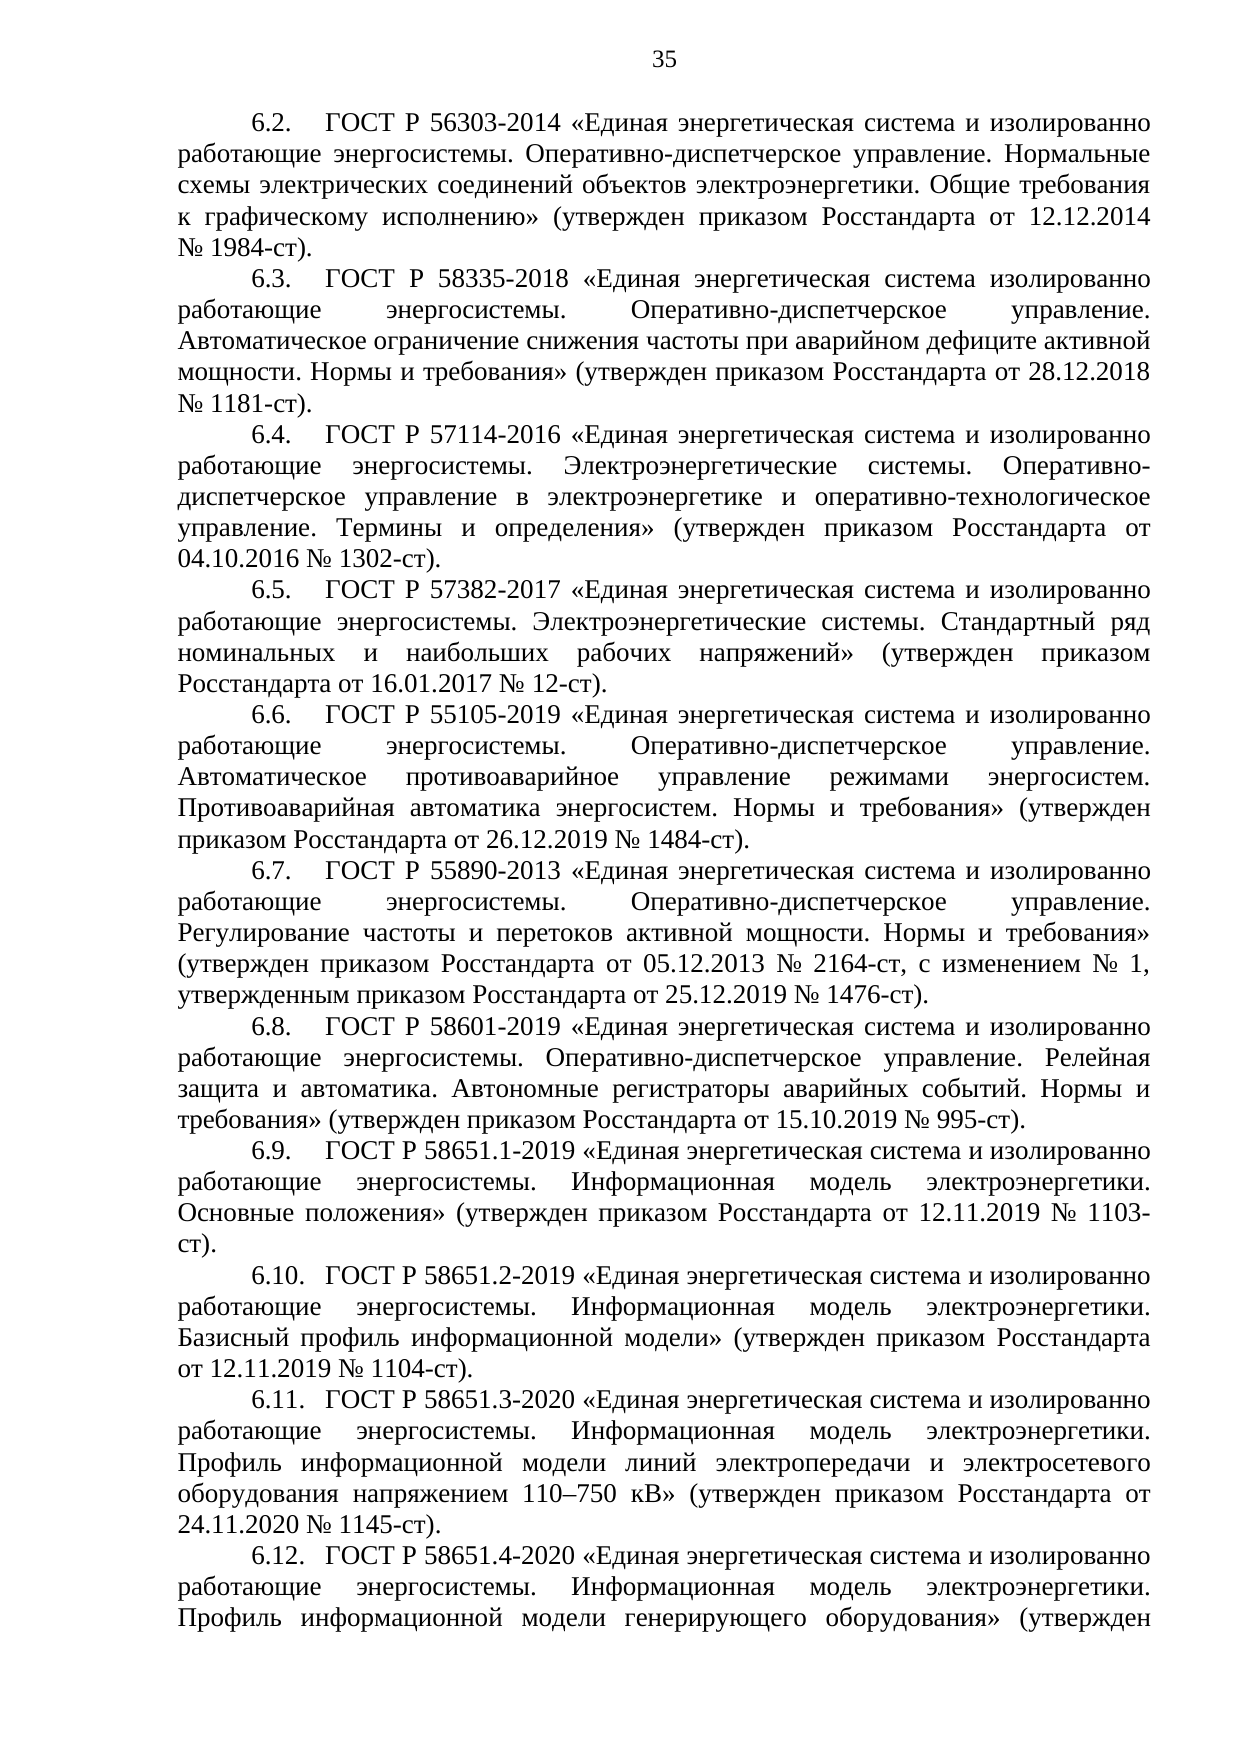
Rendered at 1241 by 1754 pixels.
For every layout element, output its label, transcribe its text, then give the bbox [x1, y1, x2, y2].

list ГОСТ Р 58651.3-2020 «Единая энергетическая система и изолированно работающие энергосистемы. Информационная модель электроэнергетики. Профиль информационной модели линий электропередачи и электросетевого оборудования напряжением 110–750 кВ» (утвержден приказом Росстандарта от 24.11.2020 № 1145-ст). [177, 1383, 1152, 1539]
list ГОСТ Р 58651.2-2019 «Единая энергетическая система и изолированно работающие энергосистемы. Информационная модель электроэнергетики. Базисный профиль информационной модели» (утвержден приказом Росстандарта от 12.11.2019 № 1104-ст). [177, 1259, 1152, 1383]
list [177, 1539, 1152, 1632]
list ГОСТ Р 57382-2017 «Единая энергетическая система и изолированно работающие энергосистемы. Электроэнергетические системы. Стандартный ряд номинальных и наибольших рабочих напряжений» (утвержден приказом Росстандарта от 16.01.2017 № 12-ст). [177, 573, 1152, 698]
list ГОСТ Р 58335-2018 «Единая энергетическая система изолированно работающие энергосистемы. Оперативно-диспетчерское управление. Автоматическое ограничение снижения частоты при аварийном дефиците активной мощности. Нормы и требования» (утвержден приказом Росстандарта от 28.12.2018 № 1181-ст). [177, 262, 1152, 418]
list ГОСТ Р 58601-2019 «Единая энергетическая система и изолированно работающие энергосистемы. Оперативно-диспетчерское управление. Релейная защита и автоматика. Автономные регистраторы аварийных событий. Нормы и требования» (утвержден приказом Росстандарта от 15.10.2019 № 995-ст). [177, 1009, 1152, 1134]
list ГОСТ Р 55105-2019 «Единая энергетическая система и изолированно работающие энергосистемы. Оперативно-диспетчерское управление. Автоматическое противоаварийное управление режимами энергосистем. Противоаварийная автоматика энергосистем. Нормы и требования» (утвержден приказом Росстандарта от 26.12.2019 № 1484-ст). [177, 698, 1152, 854]
list ГОСТ Р 55890-2013 «Единая энергетическая система и изолированно работающие энергосистемы. Оперативно-диспетчерское управление. Регулирование частоты и перетоков активной мощности. Нормы и требования» (утвержден приказом Росстандарта от 05.12.2013 № 2164-ст, с изменением № 1, утвержденным приказом Росстандарта от 25.12.2019 № 1476-ст). [177, 854, 1152, 1009]
list ГОСТ Р 58651.1-2019 «Единая энергетическая система и изолированно работающие энергосистемы. Информационная модель электроэнергетики. Основные положения» (утвержден приказом Росстандарта от 12.11.2019 № 1103-ст). [177, 1134, 1152, 1259]
list ГОСТ Р 56303-2014 «Единая энергетическая система и изолированно работающие энергосистемы. Оперативно-диспетчерское управление. Нормальные схемы электрических соединений объектов электроэнергетики. Общие требования к графическому исполнению» (утвержден приказом Росстандарта от 12.12.2014 № 1984-ст). [177, 106, 1152, 262]
list ГОСТ Р 57114-2016 «Единая энергетическая система и изолированно работающие энергосистемы. Электроэнергетические системы. Оперативно-диспетчерское управление в электроэнергетике и оперативно-технологическое управление. Термины и определения» (утвержден приказом Росстандарта от 04.10.2016 № 1302-ст). [177, 418, 1152, 573]
